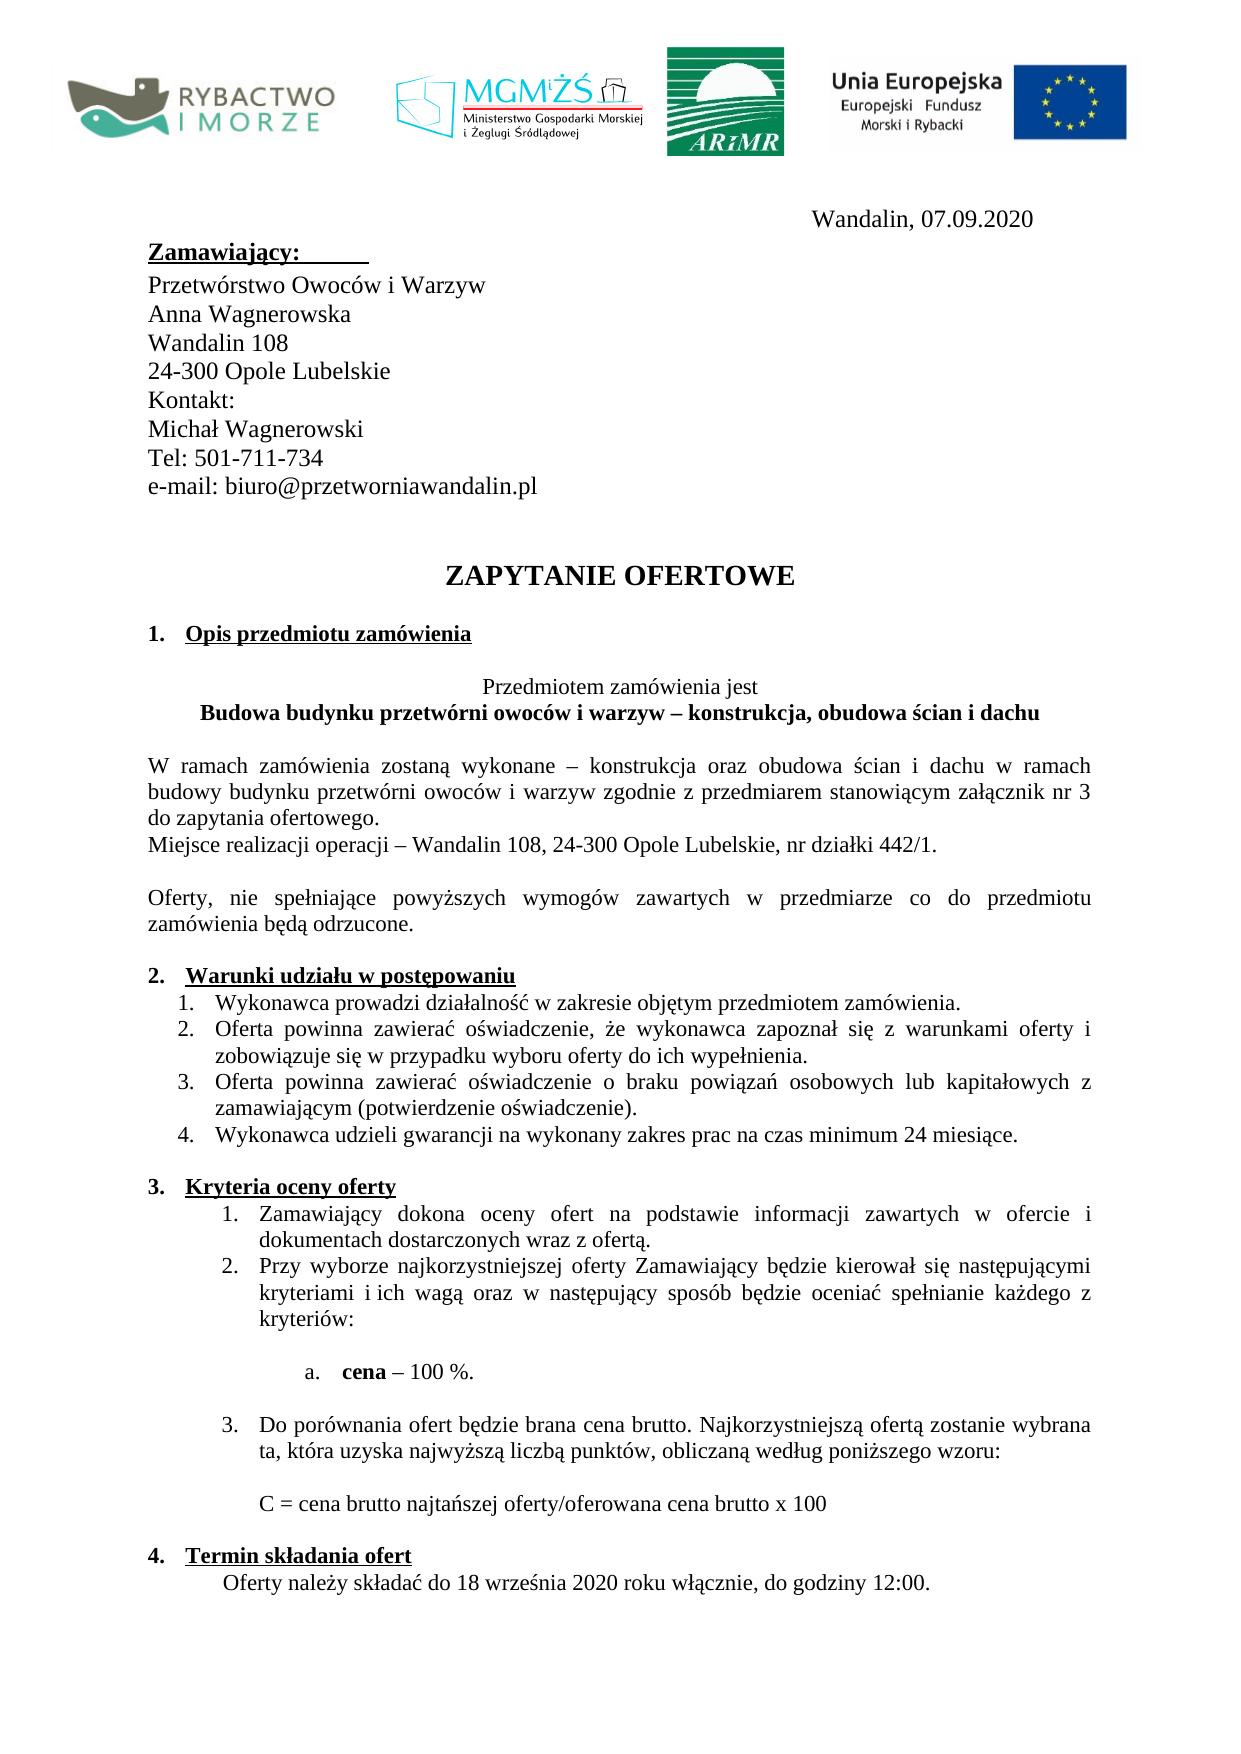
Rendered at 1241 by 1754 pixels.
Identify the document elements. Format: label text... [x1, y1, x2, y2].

picture [50, 56, 356, 155]
list Do porównania ofert będzie brana cena brutto. Najkorzystniejszą ofertą zostanie wybrana ta, która uzyska najwyższą liczbą punktów, obliczaną według poniższego wzoru: [221, 1411, 1093, 1463]
text Kontakt: [148, 385, 1093, 414]
text Budowa budynku przetwórni owoców i warzyw – konstrukcja, obudowa ścian i dachu [148, 699, 1093, 725]
text Zamawiający: [148, 237, 1093, 266]
list Warunki udziału w postępowaniu [148, 963, 1093, 989]
list Wykonawca prowadzi działalność w zakresie objętym przedmiotem zamówienia. [177, 989, 1093, 1015]
list Oferty należy składać do 18 września 2020 roku włącznie, do godziny 12:00. [223, 1569, 1093, 1595]
text Anna Wagnerowska [148, 299, 1093, 328]
list Oferta powinna zawierać oświadczenie, że wykonawca zapoznał się z warunkami oferty i zobowiązuje się w przypadku wyboru oferty do ich wypełnienia. [177, 1015, 1093, 1068]
list Zamawiający dokona oceny ofert na podstawie informacji zawartych w ofercie i dokumentach dostarczonych wraz z ofertą. [221, 1200, 1093, 1252]
text 24-300 Opole Lubelskie [148, 356, 1093, 385]
list cena – 100 %. [304, 1358, 1093, 1384]
text Przedmiotem zamówienia jest [148, 673, 1093, 699]
list Kryteria oceny oferty [148, 1173, 1093, 1200]
picture [829, 55, 1142, 150]
list Wykonawca udzieli gwarancji na wykonany zakres prac na czas minimum 24 miesiące. [177, 1121, 1093, 1147]
text ZAPYTANIE OFERTOWE [148, 558, 1093, 591]
picture [370, 47, 785, 161]
text Oferty, nie spełniające powyższych wymogów zawartych w przedmiarze co do przedmiotu zamówienia będą odrzucone. [148, 883, 1093, 936]
list Termin składania ofert [148, 1542, 1093, 1569]
text Miejsce realizacji operacji – Wandalin 108, 24-300 Opole Lubelskie, nr działki 442/1. [148, 831, 1093, 857]
list Opis przedmiotu zamówienia [148, 620, 1093, 646]
text C = cena brutto najtańszej oferty/oferowana cena brutto x 100 [259, 1490, 1093, 1516]
list Oferta powinna zawierać oświadczenie o braku powiązań osobowych lub kapitałowych z zamawiającym (potwierdzenie oświadczenie). [177, 1068, 1093, 1121]
text Tel: 501-711-734 [148, 443, 1093, 471]
text W ramach zamówienia zostaną wykonane – konstrukcja oraz obudowa ścian i dachu w ramach budowy budynku przetwórni owoców i warzyw zgodnie z przedmiarem stanowiącym załącznik nr 3 do zapytania ofertowego. [148, 752, 1093, 831]
list Przy wyborze najkorzystniejszej oferty Zamawiający będzie kierował się następującymi kryteriami i ich wagą oraz w następujący sposób będzie oceniać spełnianie każdego z kryteriów: [221, 1252, 1093, 1332]
text e-mail: biuro@przetworniawandalin.pl [148, 471, 1093, 500]
text Przetwórstwo Owoców i Warzyw [148, 270, 1093, 299]
text Wandalin 108 [148, 328, 1093, 356]
text Michał Wagnerowski [148, 414, 1093, 443]
text Wandalin, 07.09.2020 [148, 204, 1093, 233]
